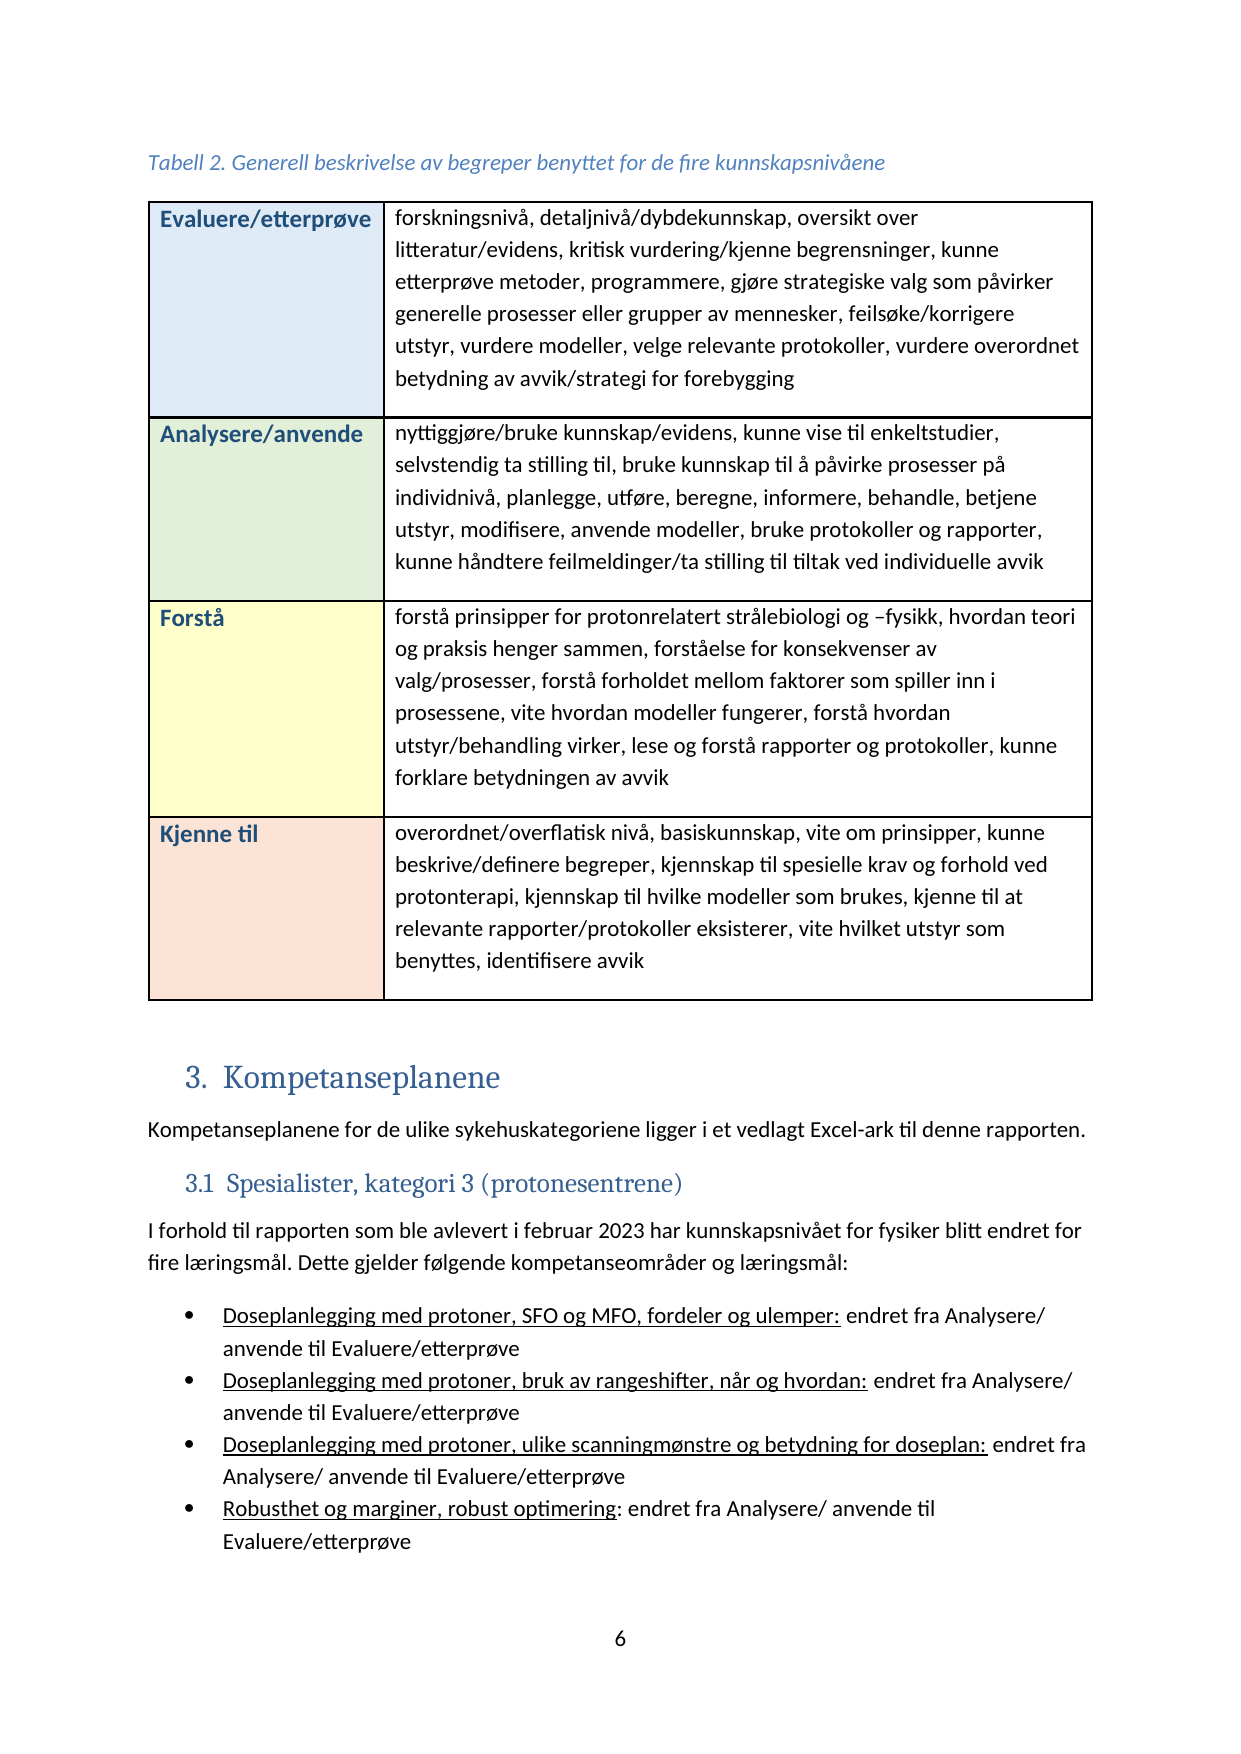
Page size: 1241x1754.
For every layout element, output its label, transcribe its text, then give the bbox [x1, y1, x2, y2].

table_cell Analysere/anvende [150, 419, 383, 600]
text Kompetanseplanene for de ulike sykehuskategoriene ligger i et vedlagt Excel-ark til denne rapporten. [148, 1115, 1093, 1143]
subtitle Spesialister, kategori 3 (protonesentrene) [185, 1168, 1093, 1199]
text I forhold til rapporten som ble avlevert i februar 2023 har kunnskapsnivået for fysiker blitt endret for fire læringsmål. Dette gjelder følgende kompetanseområder og læringsmål: [148, 1216, 1093, 1276]
subtitle Kompetanseplanene [185, 1058, 1093, 1097]
table_cell nyttiggjøre/bruke kunnskap/evidens, kunne vise til enkeltstudier, selvstendig ta stilling til, bruke kunnskap til å påvirke prosesser på individnivå, planlegge, utføre, beregne, informere, behandle, betjene utstyr, modifisere, anvende modeller, bruke protokoller og rapporter, kunne håndtere feilmeldinger/ta stilling til tiltak ved individuelle avvik [385, 419, 1091, 600]
list Doseplanlegging med protoner, SFO og MFO, fordeler og ulemper: endret fra Analysere/ anvende til Evaluere/etterprøve [185, 1301, 1093, 1362]
table_cell forstå prinsipper for protonrelatert strålebiologi og –fysikk, hvordan teori og praksis henger sammen, forståelse for konsekvenser av valg/prosesser, forstå forholdet mellom faktorer som spiller inn i prosessene, vite hvordan modeller fungerer, forstå hvordan utstyr/behandling virker, lese og forstå rapporter og protokoller, kunne forklare betydningen av avvik [385, 602, 1091, 816]
table_cell overordnet/overflatisk nivå, basiskunnskap, vite om prinsipper, kunne beskrive/definere begreper, kjennskap til spesielle krav og forhold ved protonterapi, kjennskap til hvilke modeller som brukes, kjenne til at relevante rapporter/protokoller eksisterer, vite hvilket utstyr som benyttes, identifisere avvik [385, 818, 1091, 999]
table_header Evaluere/etterprøve [150, 203, 383, 416]
table_cell Kjenne til [150, 818, 383, 999]
list Doseplanlegging med protoner, bruk av rangeshifter, når og hvordan: endret fra Analysere/ anvende til Evaluere/etterprøve [185, 1366, 1093, 1426]
table_header forskningsnivå, detaljnivå/dybdekunnskap, oversikt over litteratur/evidens, kritisk vurdering/kjenne begrensninger, kunne etterprøve metoder, programmere, gjøre strategiske valg som påvirker generelle prosesser eller grupper av mennesker, feilsøke/korrigere utstyr, vurdere modeller, velge relevante protokoller, vurdere overordnet betydning av avvik/strategi for forebygging [385, 203, 1091, 416]
list Doseplanlegging med protoner, ulike scanningmønstre og betydning for doseplan: endret fra Analysere/ anvende til Evaluere/etterprøve [185, 1430, 1093, 1490]
list Robusthet og marginer, robust optimering: endret fra Analysere/ anvende til Evaluere/etterprøve [185, 1494, 1093, 1555]
text Tabell 2. Generell beskrivelse av begreper benyttet for de fire kunnskapsnivåene [148, 148, 1093, 176]
table_cell Forstå [150, 602, 383, 816]
